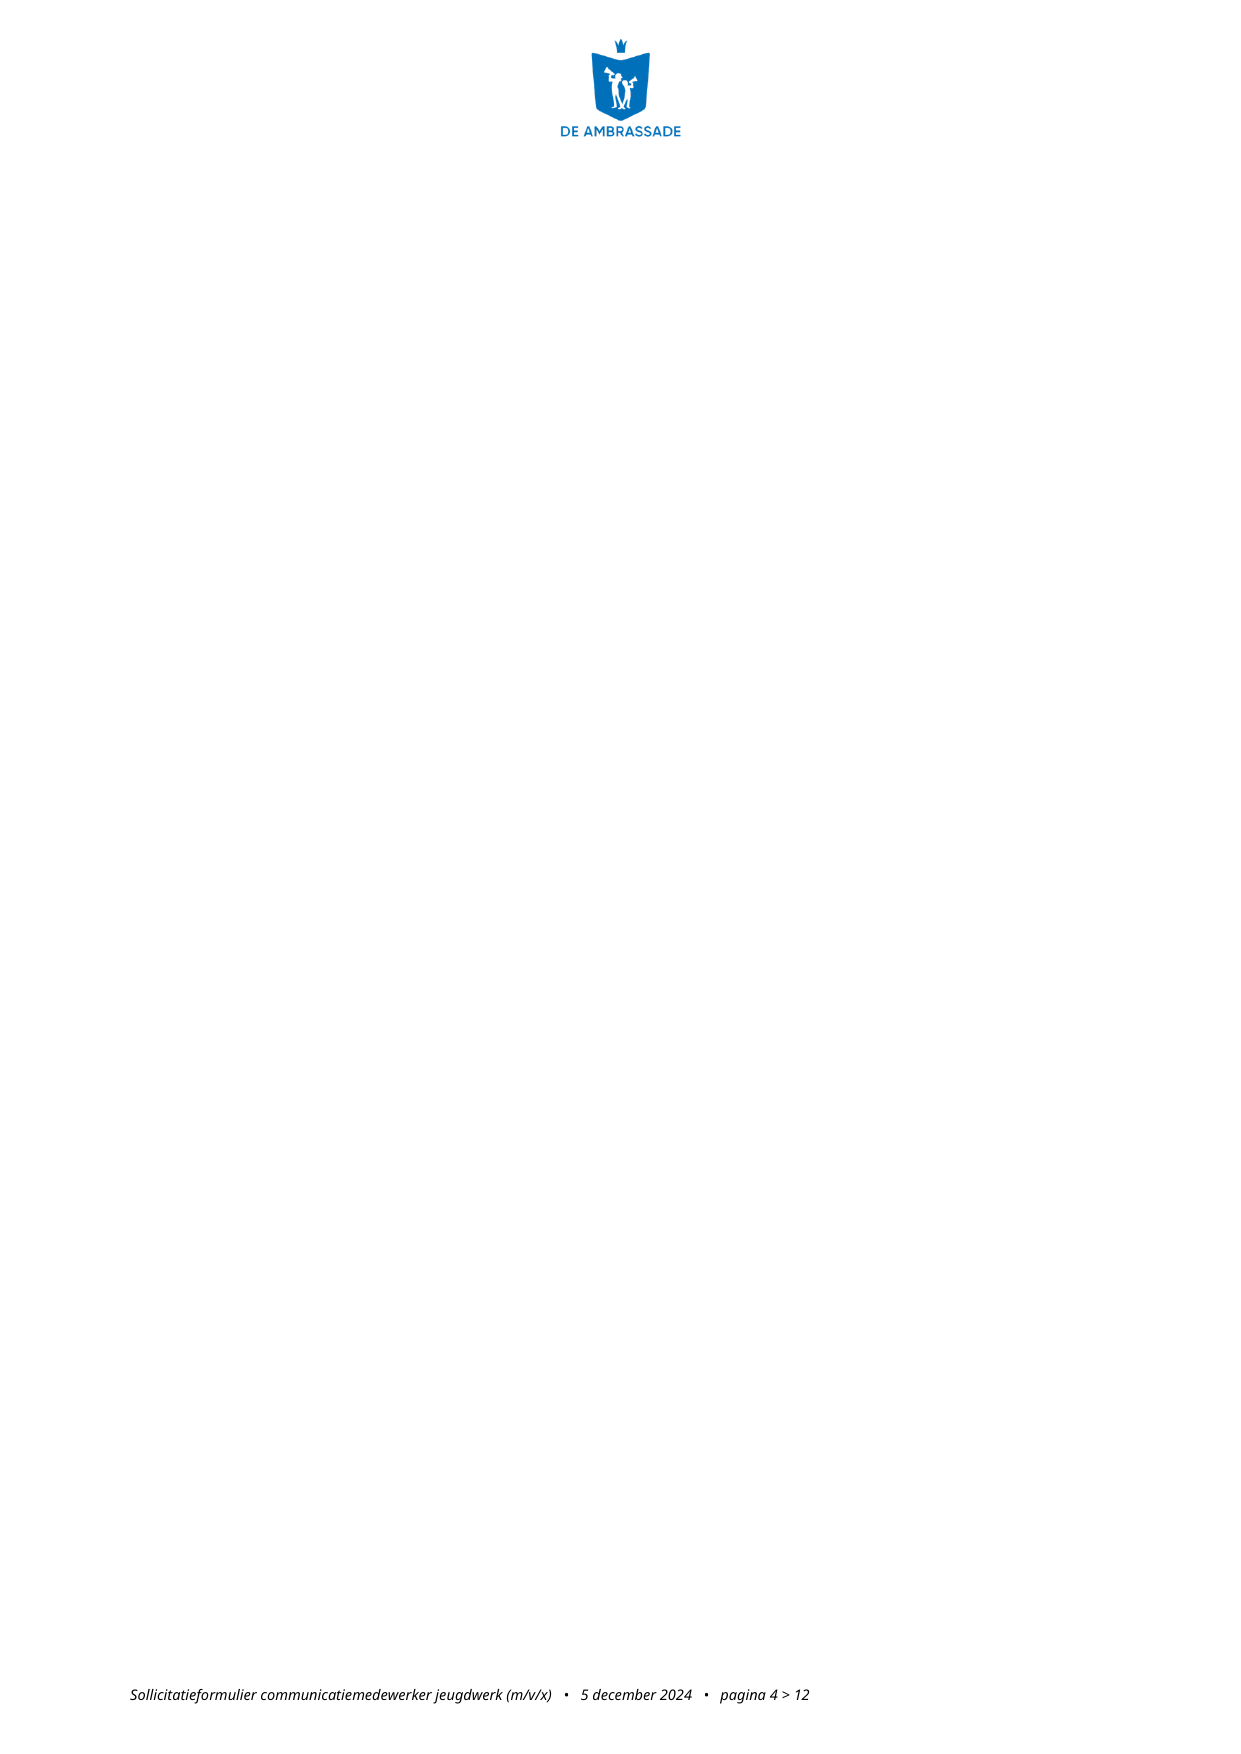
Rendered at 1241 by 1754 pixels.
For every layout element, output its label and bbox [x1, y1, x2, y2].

picture [550, 33, 690, 148]
